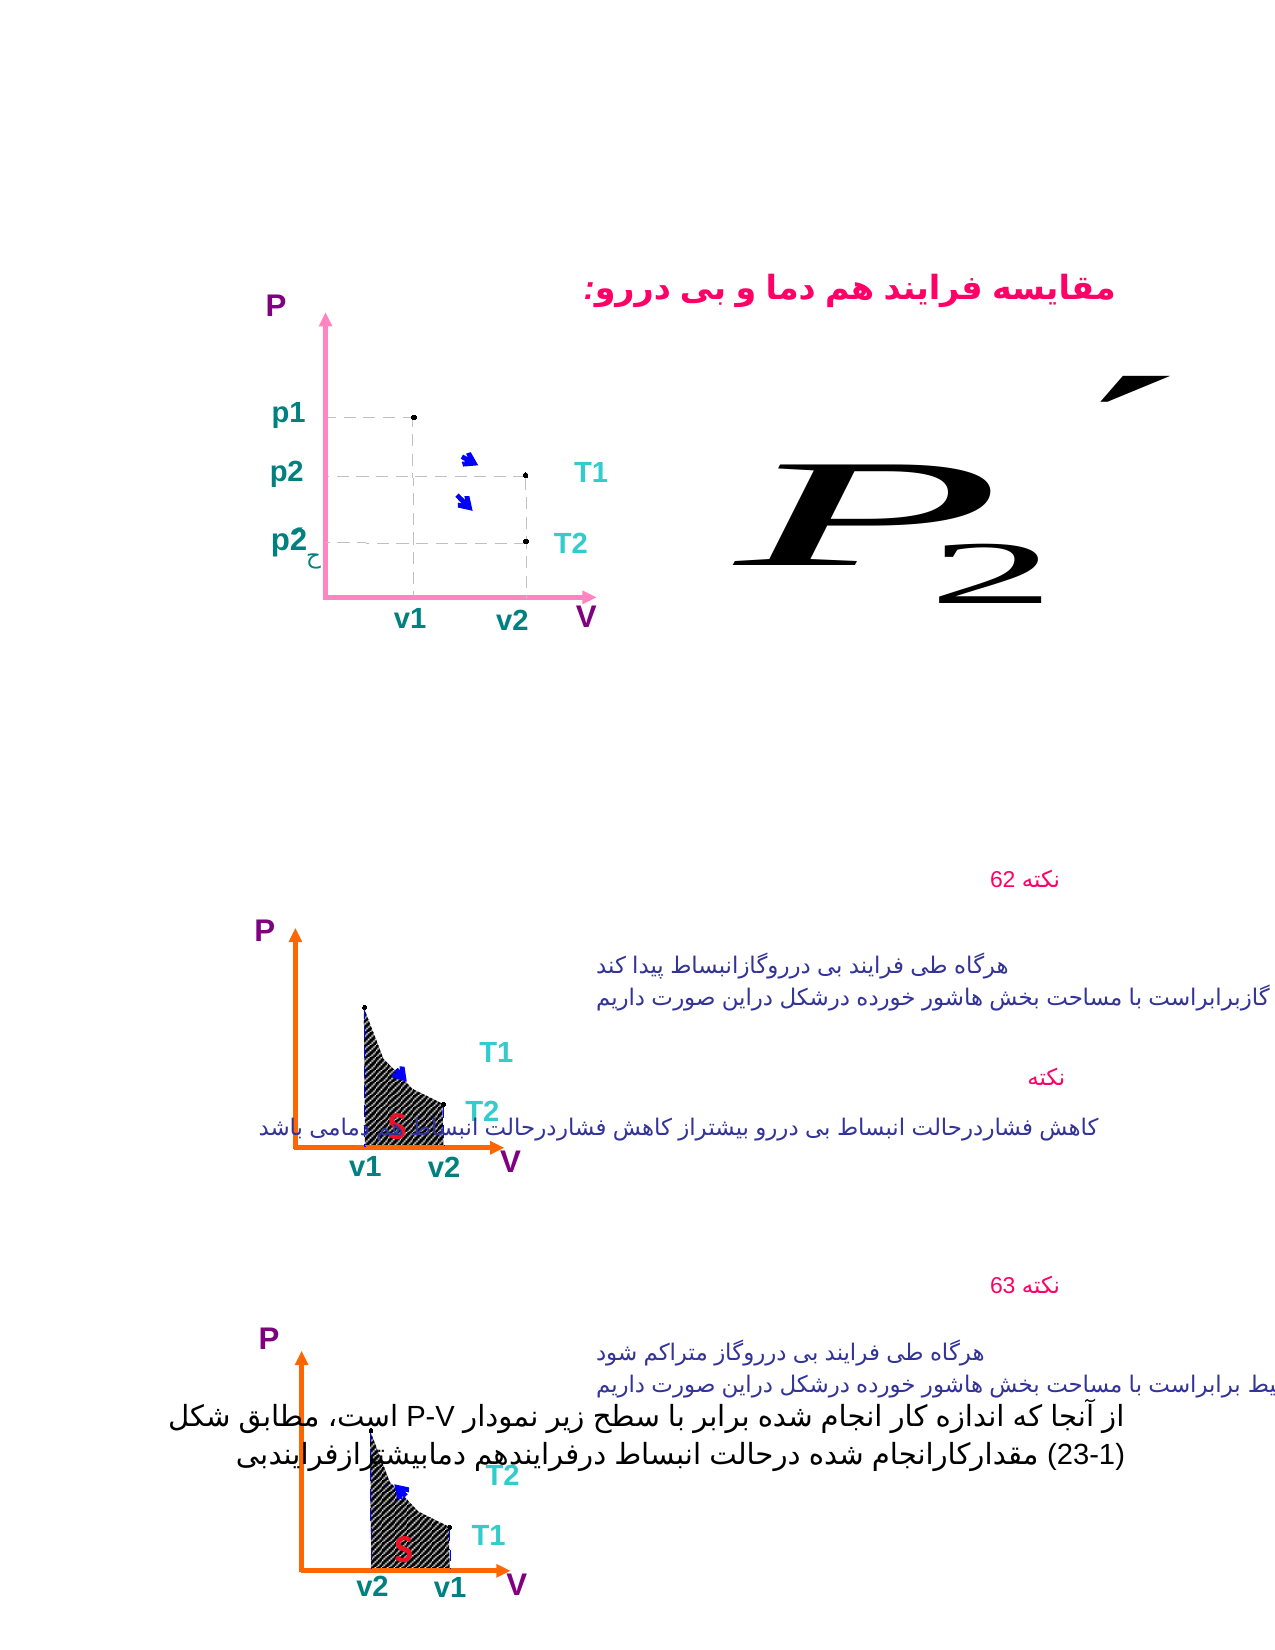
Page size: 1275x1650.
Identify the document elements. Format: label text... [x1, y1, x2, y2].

text مقایسه فرایند هم دما و بی دررو: [150, 268, 1125, 306]
picture [370, 1471, 450, 1568]
picture [363, 1010, 444, 1145]
